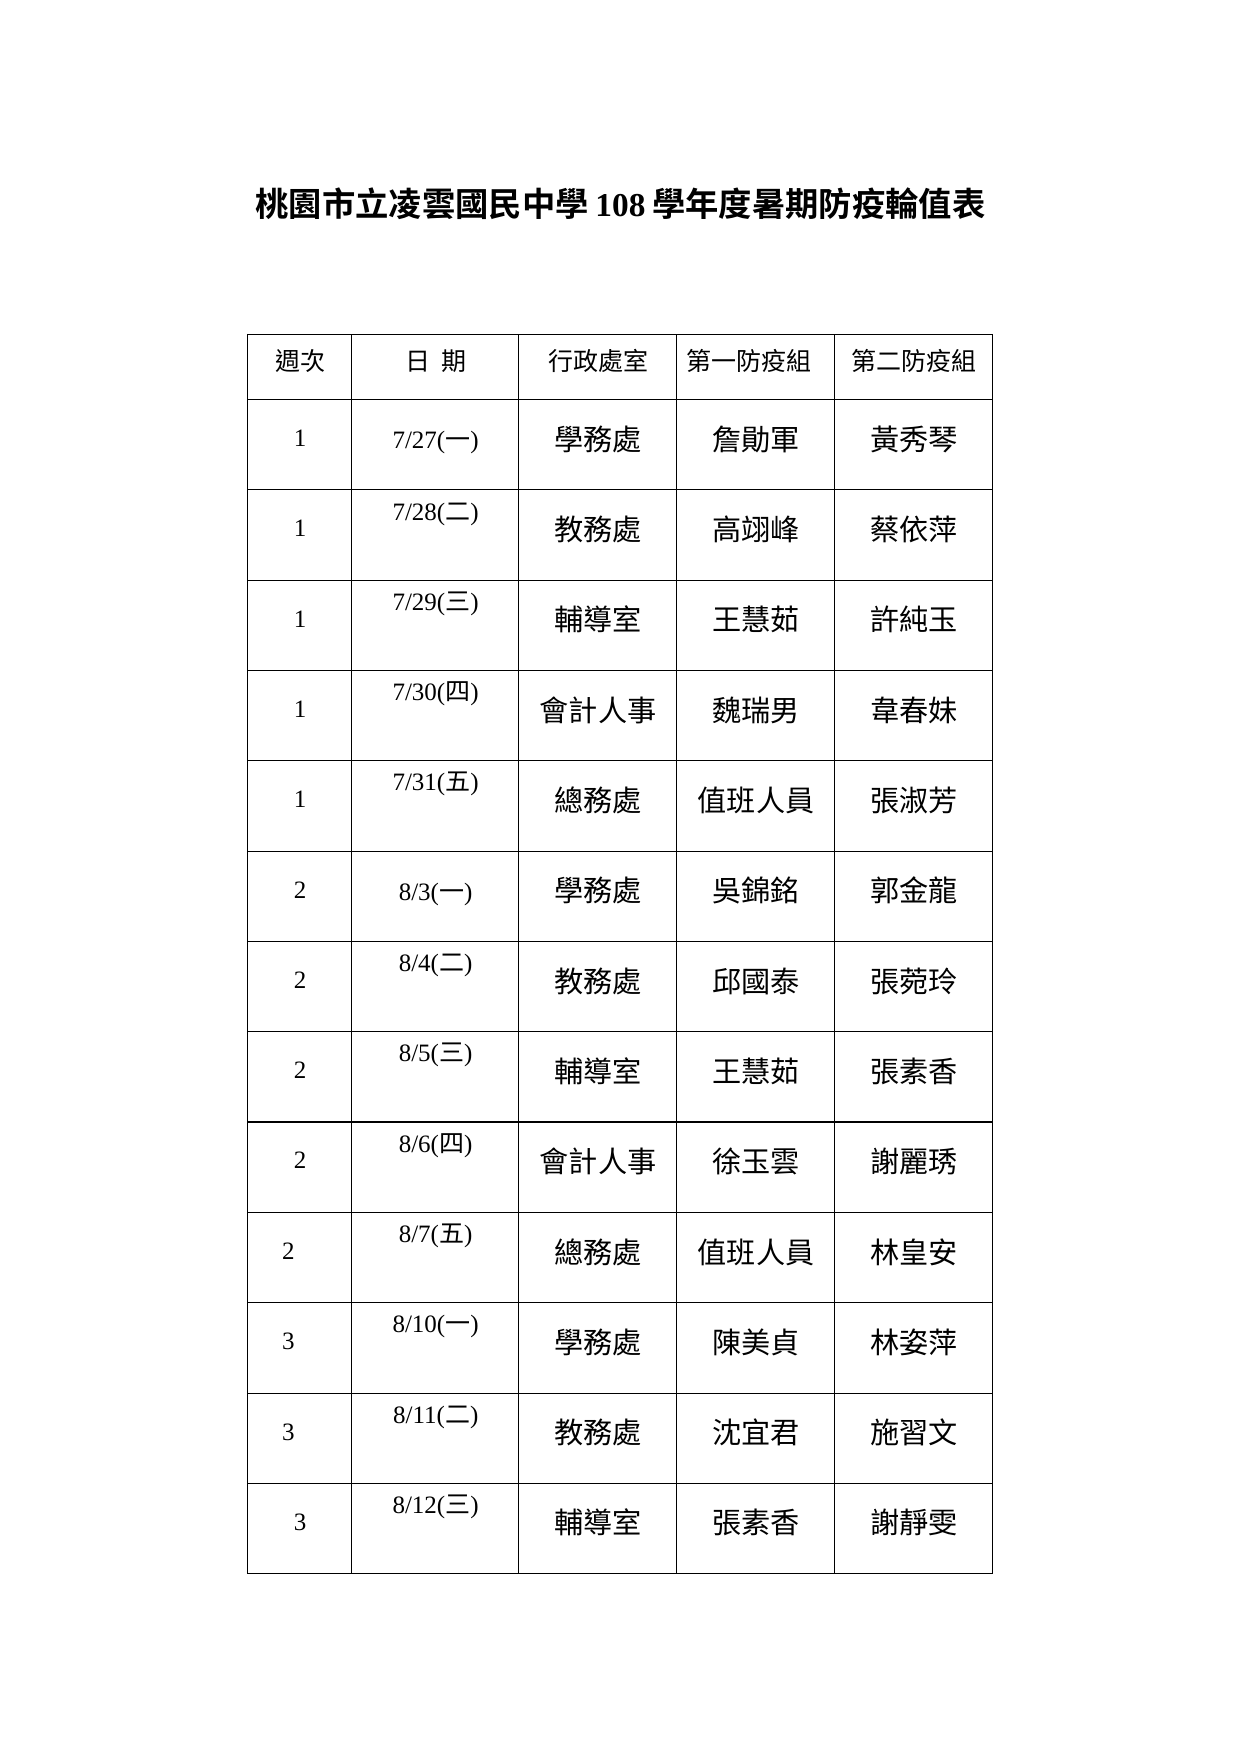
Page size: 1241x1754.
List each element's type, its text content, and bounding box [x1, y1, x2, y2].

table_cell 3 [248, 1394, 351, 1483]
table_cell 教務處 [519, 490, 676, 579]
table_cell 7/29(三) [352, 581, 518, 670]
table_cell 謝靜雯 [835, 1484, 992, 1573]
text 桃園市立凌雲國民中學108學年度暑期防疫輪值表 [187, 164, 1053, 239]
table_cell 教務處 [519, 1394, 676, 1483]
table_cell 張素香 [677, 1484, 834, 1573]
table_cell 2 [248, 1123, 351, 1212]
table_cell 吳錦銘 [677, 852, 834, 941]
table_cell 8/5(三) [352, 1032, 518, 1121]
table_cell 高翊峰 [677, 490, 834, 579]
table_cell 8/6(四) [352, 1123, 518, 1212]
table_cell 1 [248, 490, 351, 579]
table_cell 王慧茹 [677, 581, 834, 670]
table_cell 7/28(二) [352, 490, 518, 579]
table_cell 3 [248, 1303, 351, 1392]
table_cell 黃秀琴 [835, 400, 992, 489]
table_cell 會計人事 [519, 1123, 676, 1212]
table_cell 8/4(二) [352, 942, 518, 1031]
table_cell 值班人員 [677, 1213, 834, 1302]
table_cell 輔導室 [519, 1484, 676, 1573]
table_cell 徐玉雲 [677, 1123, 834, 1212]
table_header 週次 [248, 335, 351, 399]
table_cell 總務處 [519, 761, 676, 851]
table_cell 3 [248, 1484, 351, 1573]
table_cell 魏瑞男 [677, 671, 834, 760]
table_cell 謝麗琇 [835, 1123, 992, 1212]
table_cell 總務處 [519, 1213, 676, 1302]
table_header 行政處室 [519, 335, 676, 399]
table_cell 林姿萍 [835, 1303, 992, 1392]
table_cell 邱國泰 [677, 942, 834, 1031]
table_cell 8/11(二) [352, 1394, 518, 1483]
table_cell 教務處 [519, 942, 676, 1031]
table_cell 2 [248, 1032, 351, 1121]
table_cell 7/31(五) [352, 761, 518, 851]
table_cell 會計人事 [519, 671, 676, 760]
table_cell 學務處 [519, 852, 676, 941]
table_header 日 期 [352, 335, 518, 399]
table_cell 1 [248, 761, 351, 851]
table_cell 輔導室 [519, 581, 676, 670]
table_cell 沈宜君 [677, 1394, 834, 1483]
table_cell 1 [248, 581, 351, 670]
table_cell 蔡依萍 [835, 490, 992, 579]
table_cell 8/7(五) [352, 1213, 518, 1302]
table_cell 1 [248, 400, 351, 489]
table_cell 2 [248, 852, 351, 941]
table_cell 8/10(一) [352, 1303, 518, 1392]
table_cell 8/12(三) [352, 1484, 518, 1573]
table_cell 陳美貞 [677, 1303, 834, 1392]
table_cell 7/27(一) [352, 400, 518, 489]
table_cell 2 [248, 942, 351, 1031]
table_cell 值班人員 [677, 761, 834, 851]
table_header 第一防疫組 [677, 335, 834, 399]
table_cell 張素香 [835, 1032, 992, 1121]
table_cell 郭金龍 [835, 852, 992, 941]
table_cell 8/3(一) [352, 852, 518, 941]
table_cell 許純玉 [835, 581, 992, 670]
table_cell 學務處 [519, 400, 676, 489]
table_cell 張菀玲 [835, 942, 992, 1031]
table_cell 韋春妹 [835, 671, 992, 760]
table_cell 7/30(四) [352, 671, 518, 760]
table_cell 學務處 [519, 1303, 676, 1392]
table_header 第二防疫組 [835, 335, 992, 399]
table_cell 施習文 [835, 1394, 992, 1483]
table_cell 2 [248, 1213, 351, 1302]
table_cell 輔導室 [519, 1032, 676, 1121]
table_cell 王慧茹 [677, 1032, 834, 1121]
table_cell 林皇安 [835, 1213, 992, 1302]
table_cell 張淑芳 [835, 761, 992, 851]
table_cell 1 [248, 671, 351, 760]
table_cell 詹勛軍 [677, 400, 834, 489]
